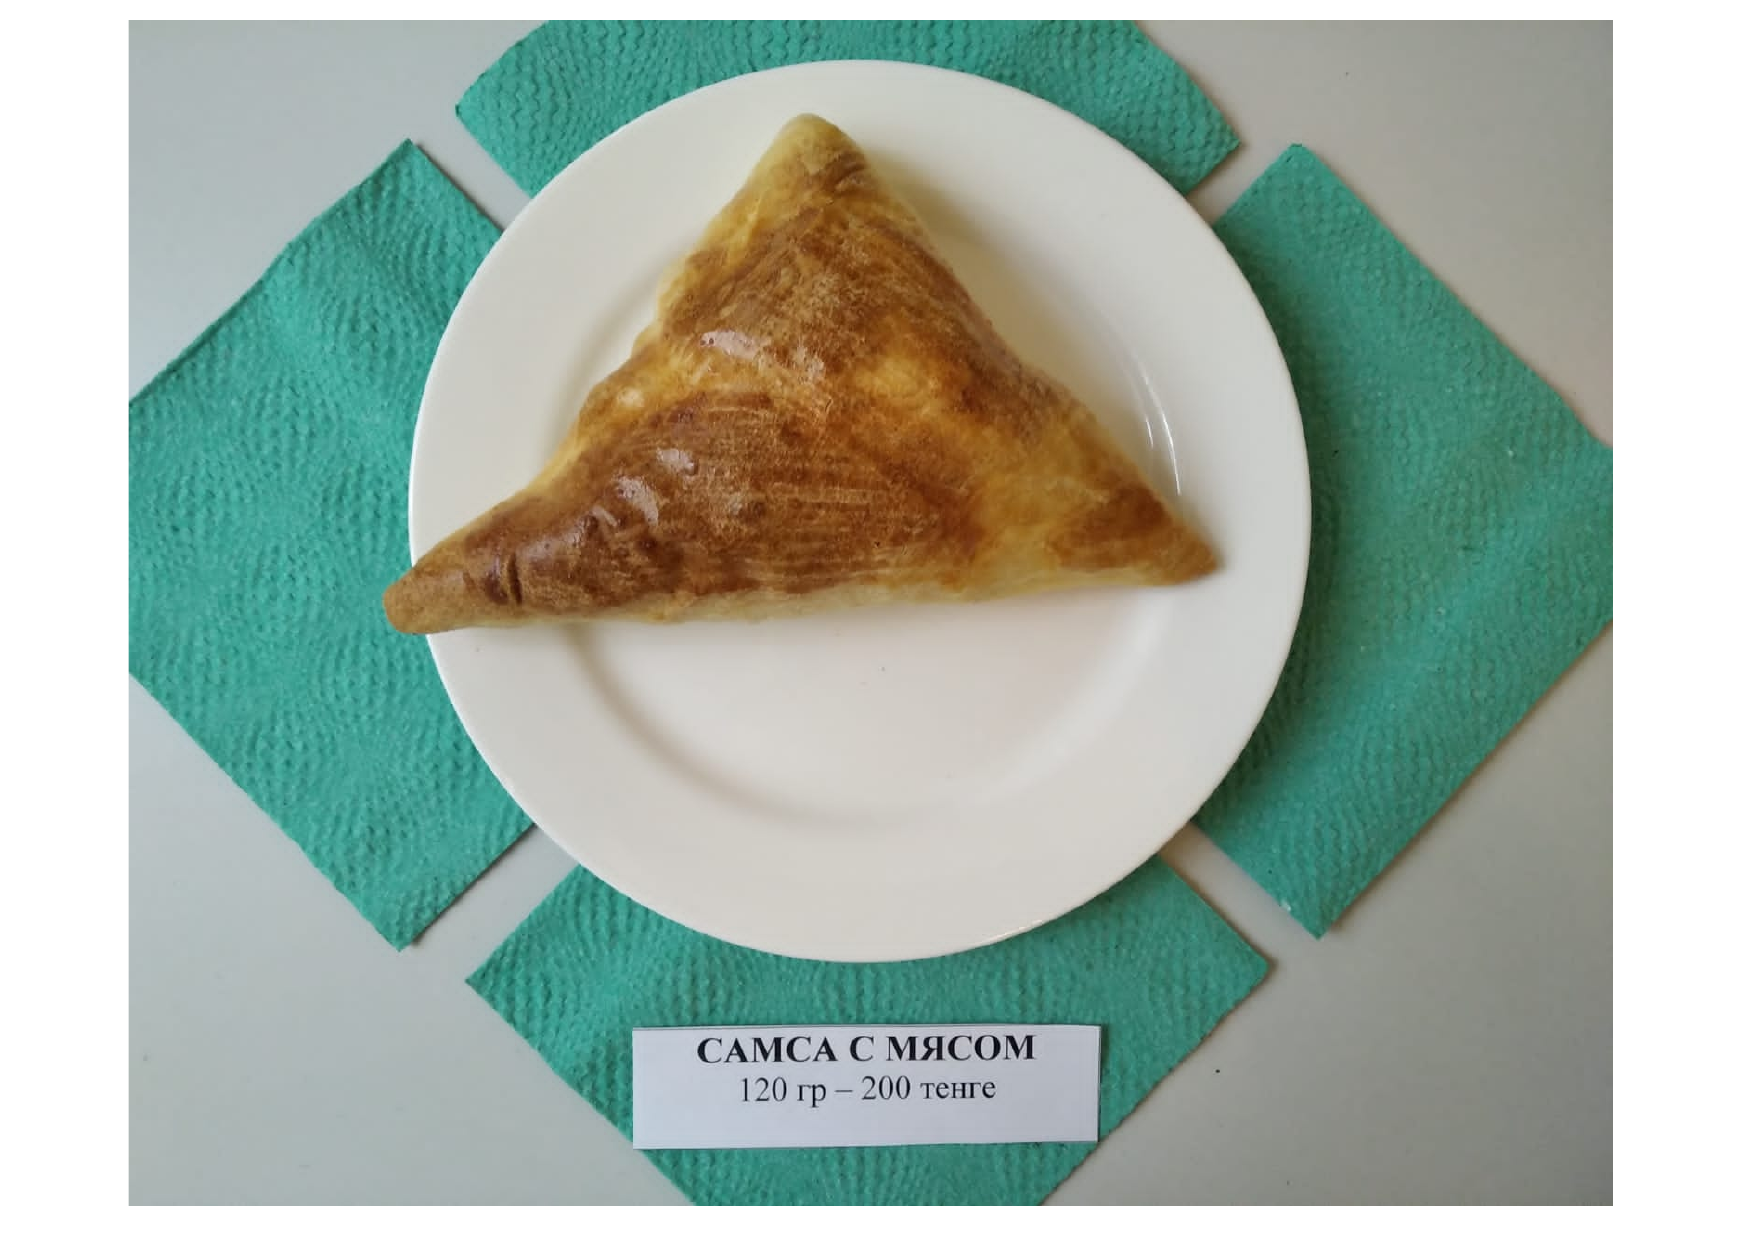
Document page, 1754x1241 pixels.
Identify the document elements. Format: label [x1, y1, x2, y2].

picture [128, 20, 1613, 1206]
